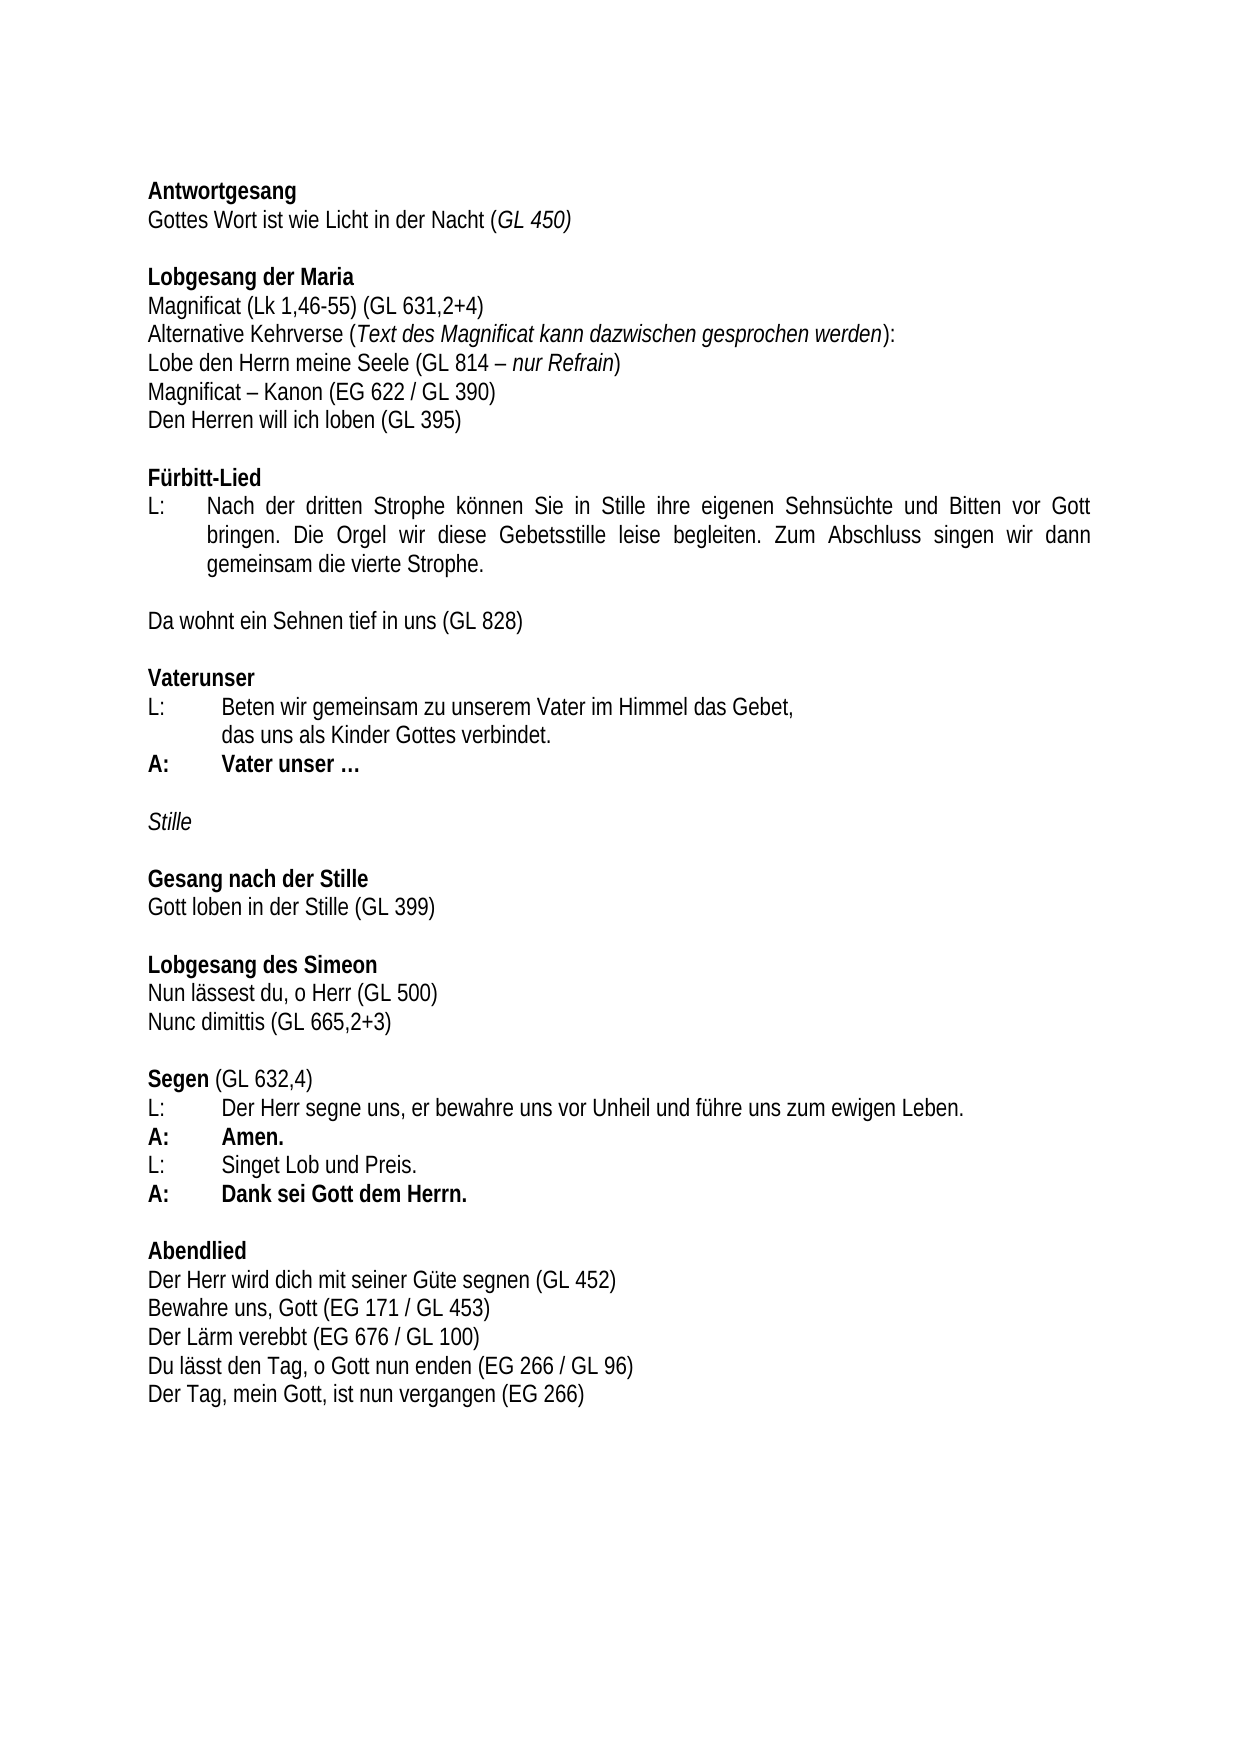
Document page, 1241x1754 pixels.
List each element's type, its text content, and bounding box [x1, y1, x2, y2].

text Vaterunser [148, 663, 1093, 692]
text Lobe den Herrn meine Seele (GL 814 – nur Refrain) [148, 348, 1093, 377]
text A: Dank sei Gott dem Herrn. [148, 1179, 1093, 1207]
text Antwortgesang [148, 176, 1093, 205]
text Alternative Kehrverse (Text des Magnificat kann dazwischen gesprochen werden): [148, 319, 1093, 348]
text Segen (GL 632,4) [148, 1064, 1093, 1093]
text Nun lässest du, o Herr (GL 500) [148, 978, 1093, 1007]
text Da wohnt ein Sehnen tief in uns (GL 828) [148, 606, 1093, 634]
text A: Amen. [148, 1122, 1093, 1150]
text Bewahre uns, Gott (EG 171 / GL 453) [148, 1293, 1093, 1322]
text Fürbitt-Lied [148, 463, 1093, 491]
text Gottes Wort ist wie Licht in der Nacht (GL 450) [148, 205, 1093, 233]
text L: Nach der dritten Strophe können Sie in Stille ihre eigenen Sehnsüchte und Bitten vor Gott bringen. Die Orgel wir diese Gebetsstille leise begleiten. Zum Abschluss singen wir dann gemeinsam die vierte Strophe. [148, 491, 1093, 577]
text A: Vater unser … [148, 749, 1093, 778]
text L: Beten wir gemeinsam zu unserem Vater im Himmel das Gebet, [148, 692, 1093, 721]
text Der Herr wird dich mit seiner Güte segnen (GL 452) [148, 1265, 1093, 1293]
text L: Der Herr segne uns, er bewahre uns vor Unheil und führe uns zum ewigen Leben. [148, 1093, 1093, 1122]
text Magnificat (Lk 1,46-55) (GL 631,2+4) [148, 291, 1093, 319]
text Der Lärm verebbt (EG 676 / GL 100) [148, 1322, 1093, 1351]
text Nunc dimittis (GL 665,2+3) [148, 1007, 1093, 1036]
text das uns als Kinder Gottes verbindet. [221, 721, 1093, 749]
text Den Herren will ich loben (GL 395) [148, 405, 1093, 434]
text Gesang nach der Stille [148, 864, 1093, 892]
text Der Tag, mein Gott, ist nun vergangen (EG 266) [148, 1379, 1093, 1408]
text Abendlied [148, 1236, 1093, 1265]
text Lobgesang des Simeon [148, 950, 1093, 978]
text Magnificat – Kanon (EG 622 / GL 390) [148, 377, 1093, 405]
text L: Singet Lob und Preis. [148, 1150, 1093, 1179]
text Lobgesang der Maria [148, 262, 1093, 291]
text Stille [148, 806, 1093, 835]
text Gott loben in der Stille (GL 399) [148, 892, 1093, 921]
text Du lässt den Tag, o Gott nun enden (EG 266 / GL 96) [148, 1351, 1093, 1379]
